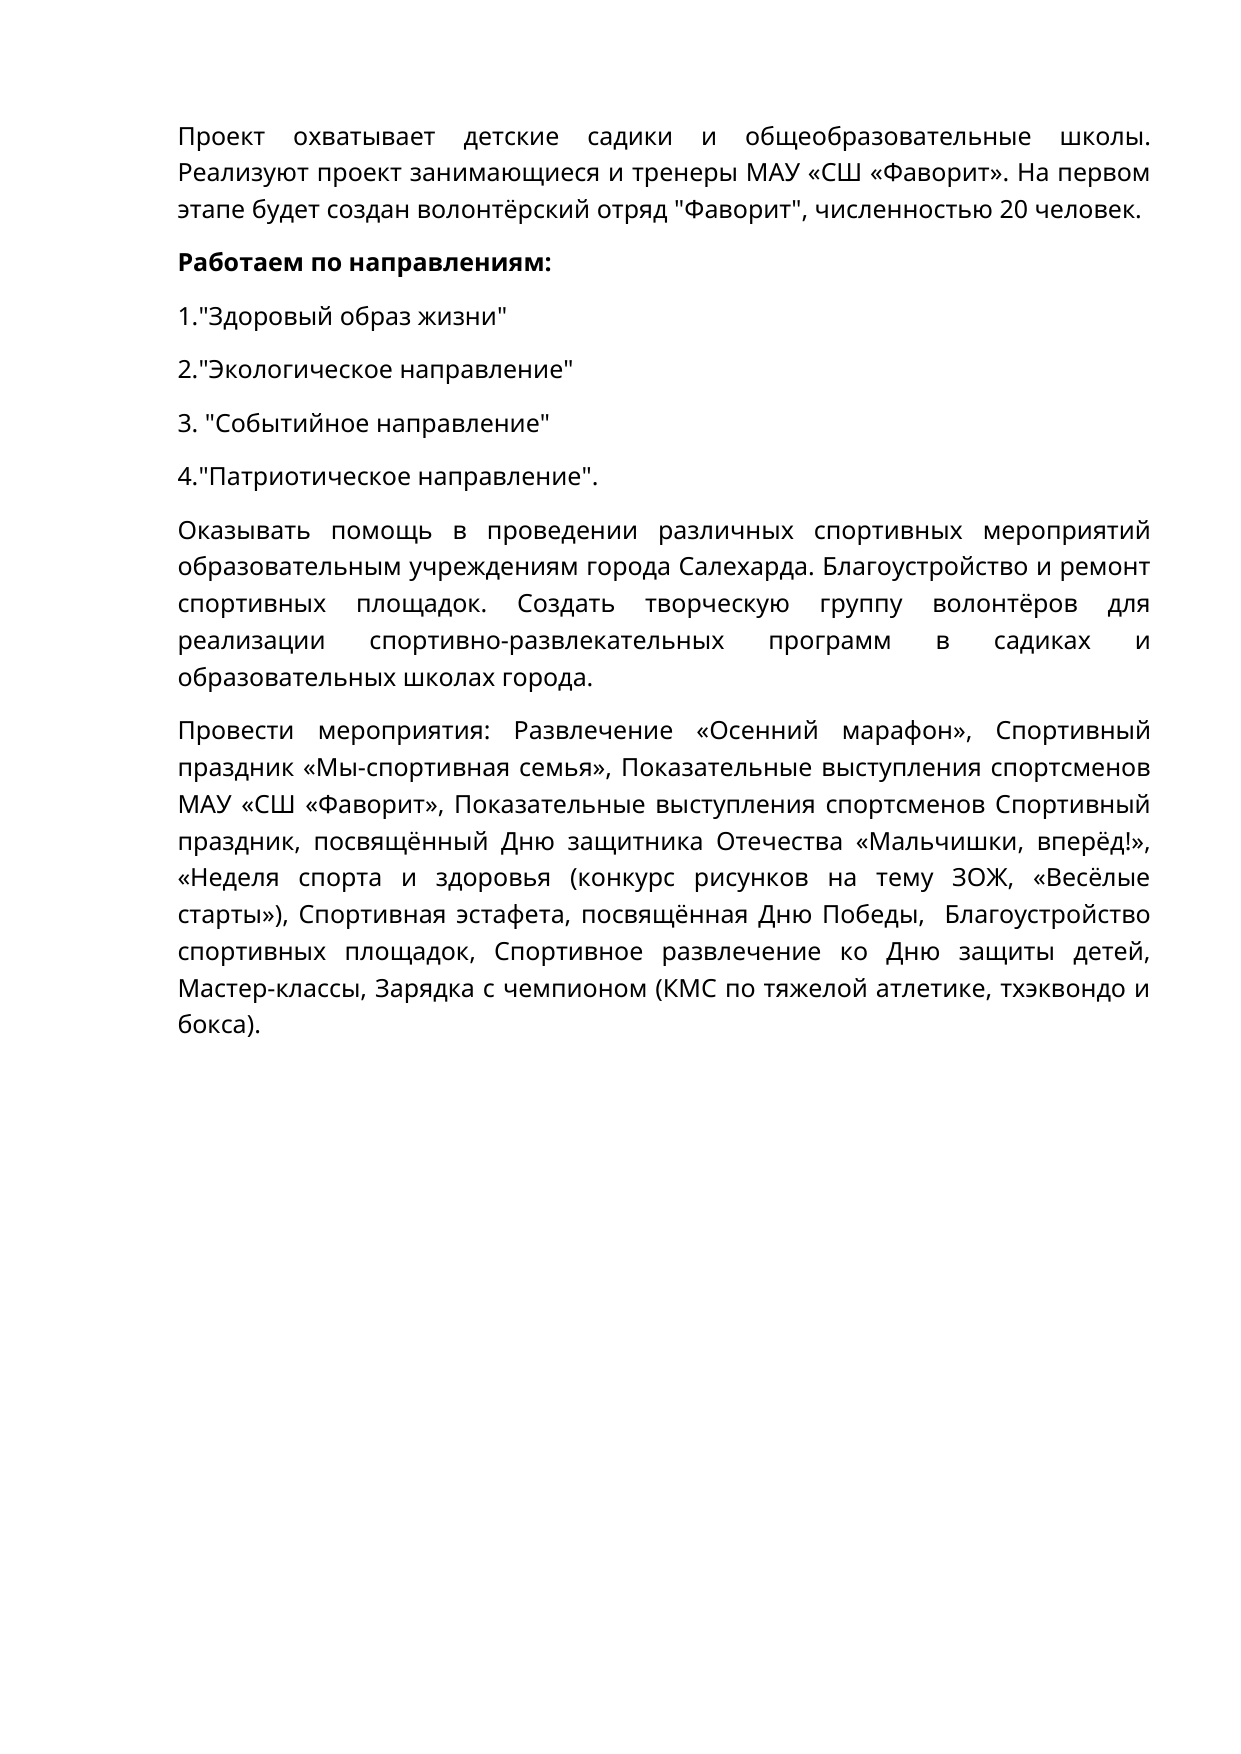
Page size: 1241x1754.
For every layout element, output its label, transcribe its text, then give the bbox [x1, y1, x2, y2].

text Проект охватывает детские садики и общеобразовательные школы. Реализуют проект занимающиеся и тренеры МАУ «СШ «Фаворит». На первом этапе будет создан волонтёрский отряд "Фаворит", численностью 20 человек. [177, 118, 1152, 226]
text 4."Патриотическое направление". [177, 459, 1152, 493]
text Провести мероприятия: Развлечение «Осенний марафон», Спортивный праздник «Мы-спортивная семья», Показательные выступления спортсменов МАУ «СШ «Фаворит», Показательные выступления спортсменов Спортивный праздник, посвящённый Дню защитника Отечества «Мальчишки, вперёд!», «Неделя спорта и здоровья (конкурс рисунков на тему ЗОЖ, «Весёлые старты»), Спортивная эстафета, посвящённая Дню Победы, Благоустройство спортивных площадок, Спортивное развлечение ко Дню защиты детей, Мастер-классы, Зарядка с чемпионом (КМС по тяжелой атлетике, тхэквондо и бокса). [177, 713, 1152, 1041]
text 3. "Событийное направление" [177, 405, 1152, 439]
text 2."Экологическое направление" [177, 352, 1152, 386]
text Оказывать помощь в проведении различных спортивных мероприятий образовательным учреждениям города Салехарда. Благоустройство и ремонт спортивных площадок. Создать творческую группу волонтёров для реализации спортивно-развлекательных программ в садиках и образовательных школах города. [177, 512, 1152, 693]
text 1."Здоровый образ жизни" [177, 298, 1152, 333]
text Работаем по направлениям: [177, 245, 1152, 279]
